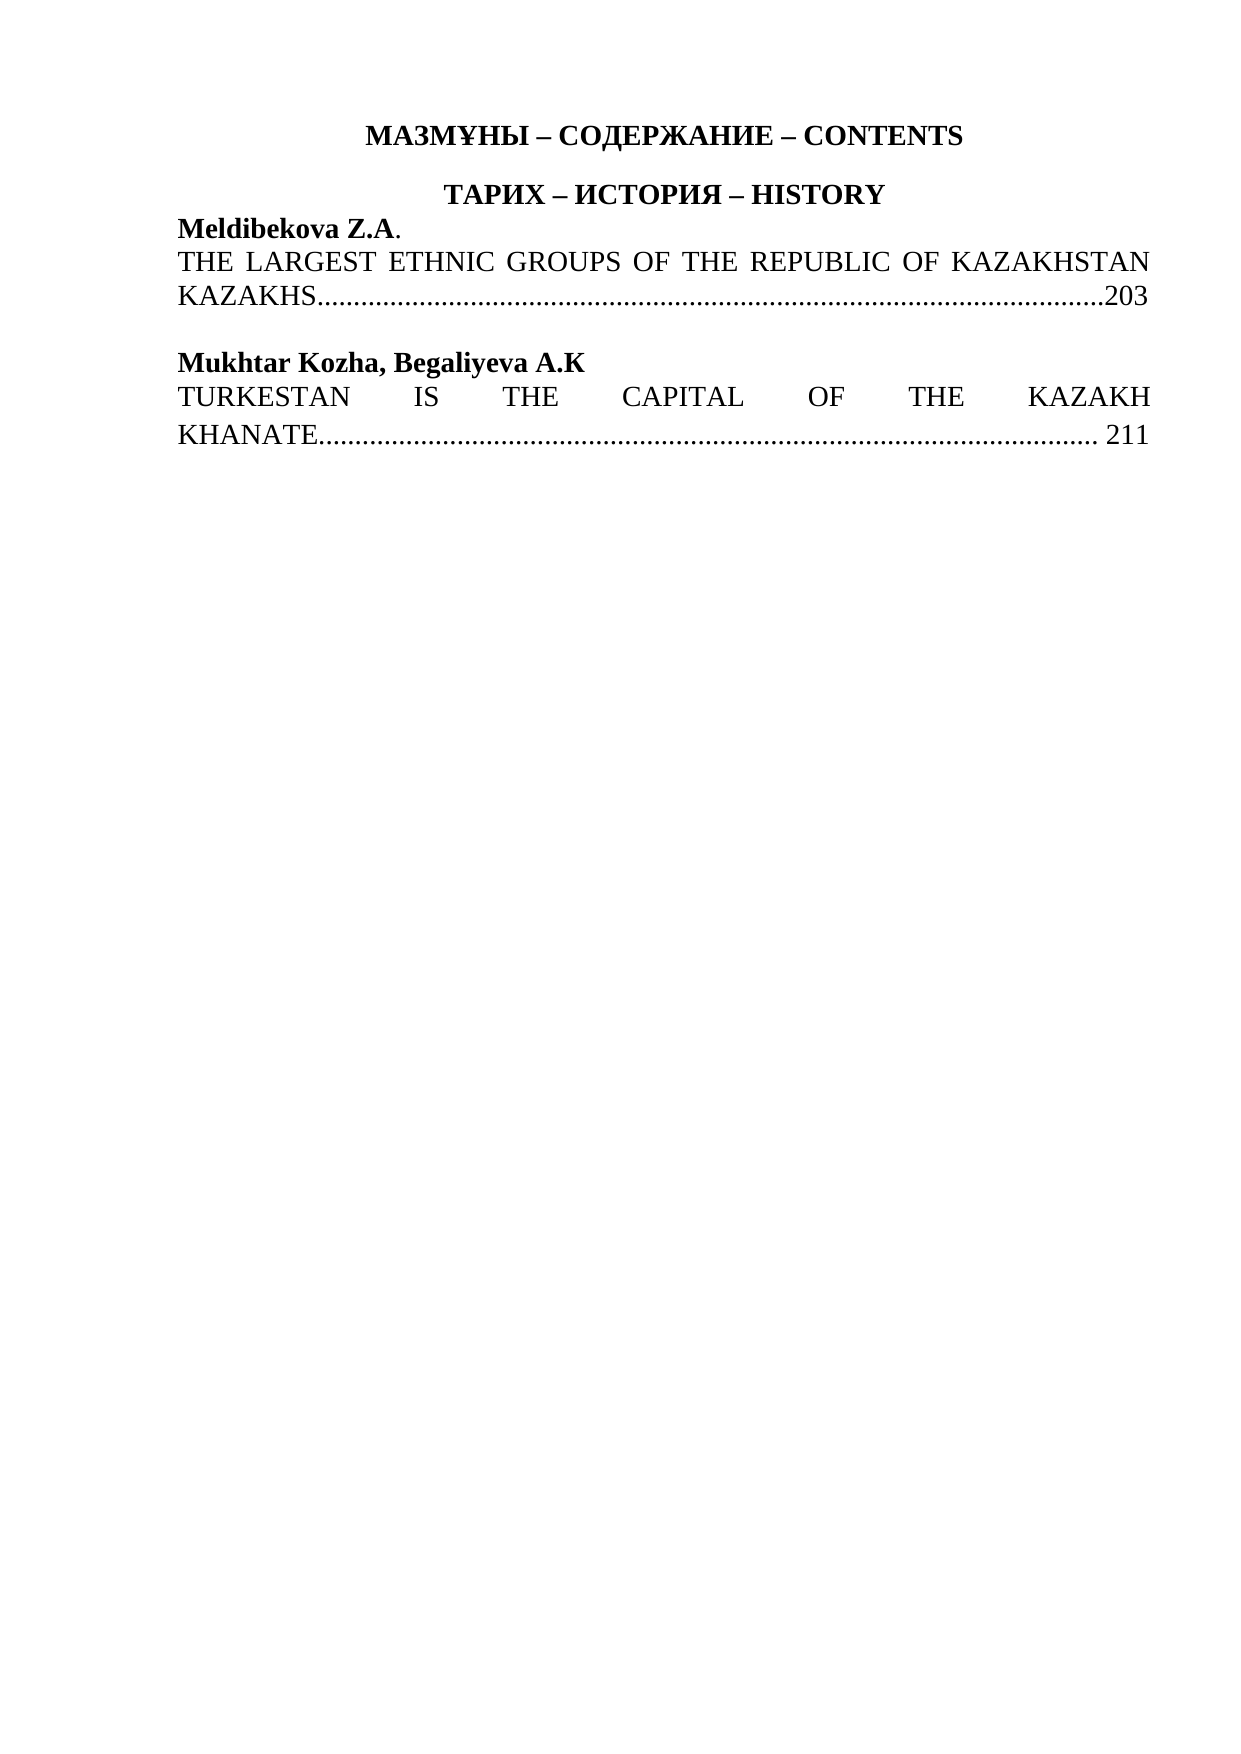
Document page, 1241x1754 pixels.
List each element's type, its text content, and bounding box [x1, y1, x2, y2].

text THE LARGEST ETHNIC GROUPS OF THE REPUBLIC OF KAZAKHSTAN KAZAKHS............................................................................................................203 [177, 244, 1152, 312]
text TURKESTAN IS THE CAPITAL OF THE KAZAKH KHANATE........................................................................................................... 211 [177, 379, 1152, 451]
text ТАРИХ – ИСТОРИЯ – HISTORY [177, 177, 1152, 211]
text Meldibekova Z.A. [177, 211, 1152, 244]
text МАЗМҰНЫ – СОДЕРЖАНИЕ – CONTENTS [177, 118, 1152, 152]
text Mukhtar Kozha, Begaliyeva A.К [177, 345, 1152, 379]
